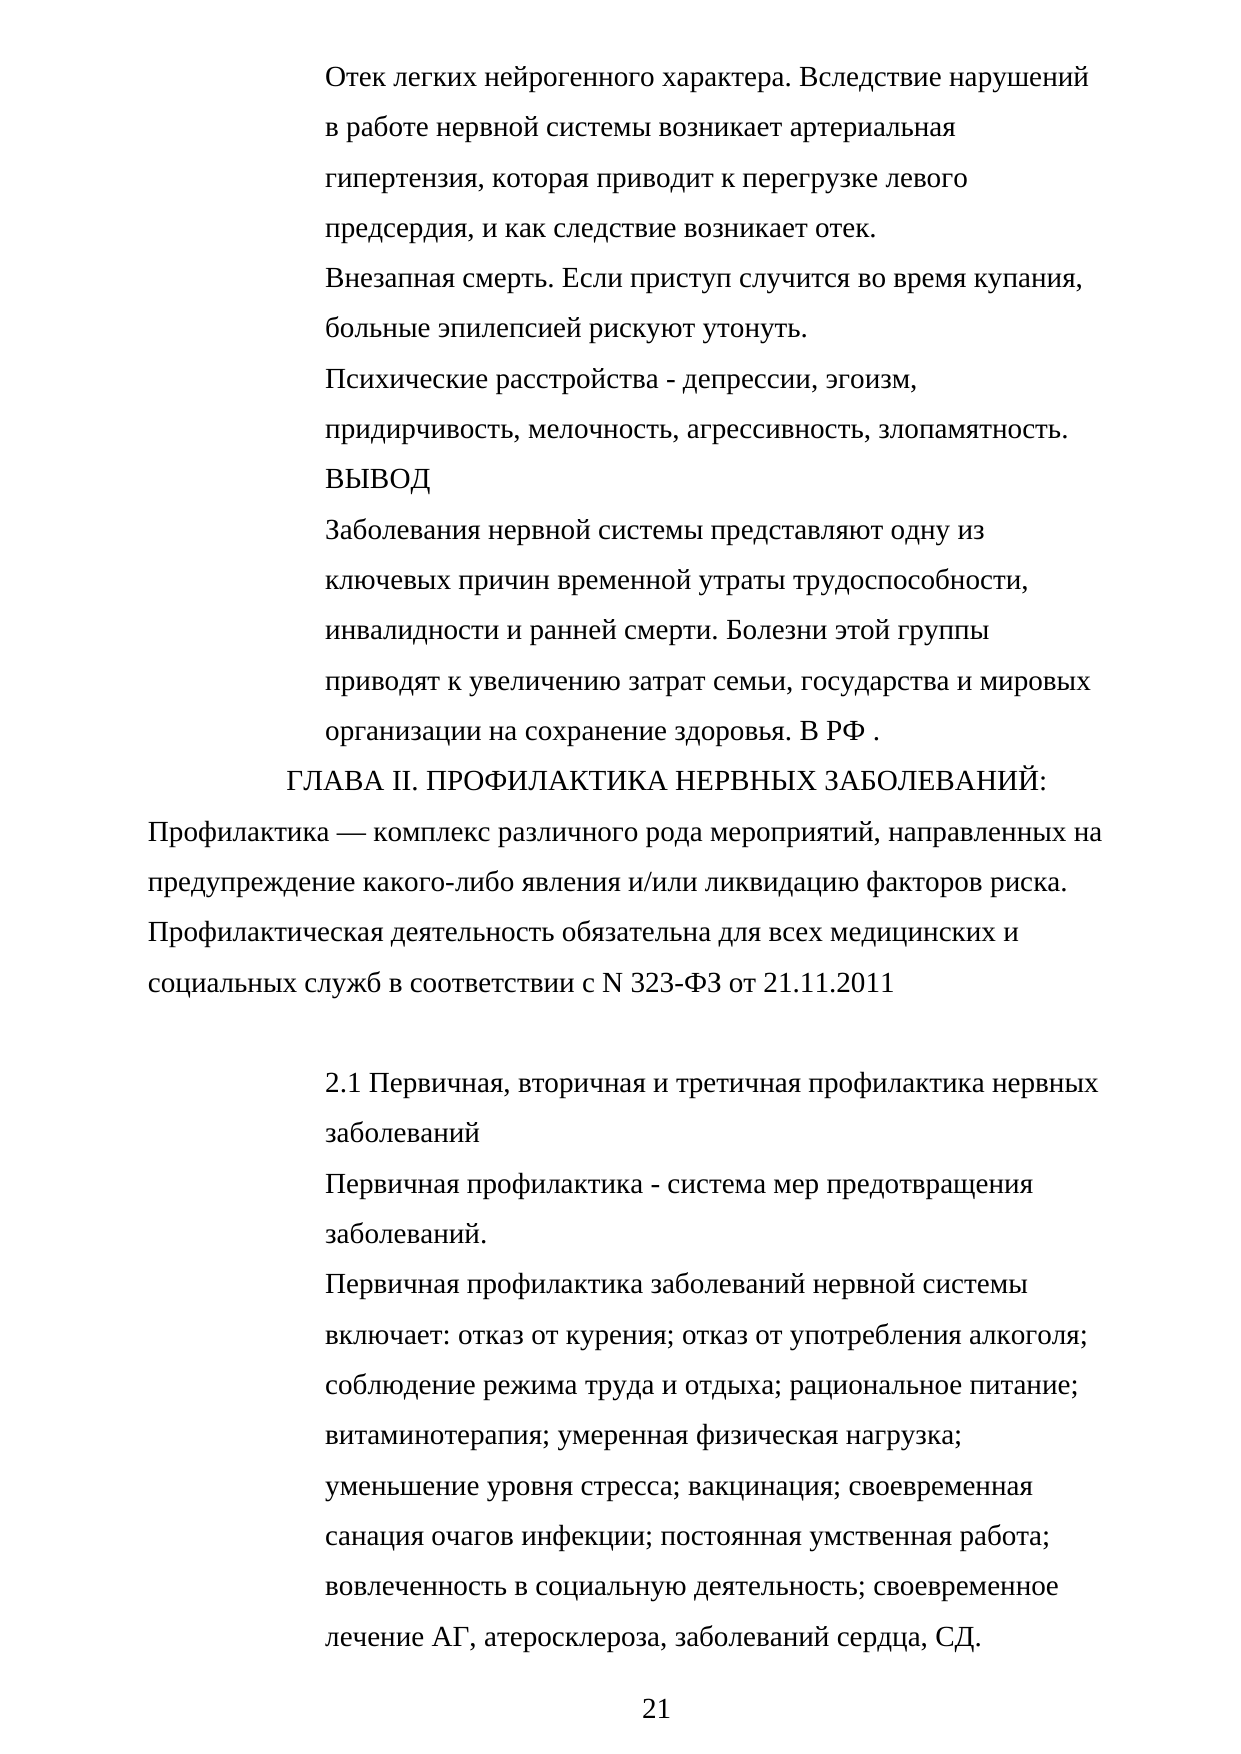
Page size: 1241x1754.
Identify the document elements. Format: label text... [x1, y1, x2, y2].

text Профилактика — комплекс различного рода мероприятий, направленных на предупреждение какого-либо явления и/или ликвидацию факторов риска. Профилактическая деятельность обязательна для всех медицинских и социальных служб в соответствии с N 323-ФЗ от 21.11.2011 [148, 814, 1165, 998]
text ГЛАВА II. ПРОФИЛАКТИКА НЕРВНЫХ ЗАБОЛЕВАНИЙ: [148, 763, 1165, 797]
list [287, 59, 1106, 747]
text 2.1 Первичная, вторичная и третичная профилактика нервных заболеваний [325, 1065, 1106, 1149]
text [325, 1166, 1106, 1652]
